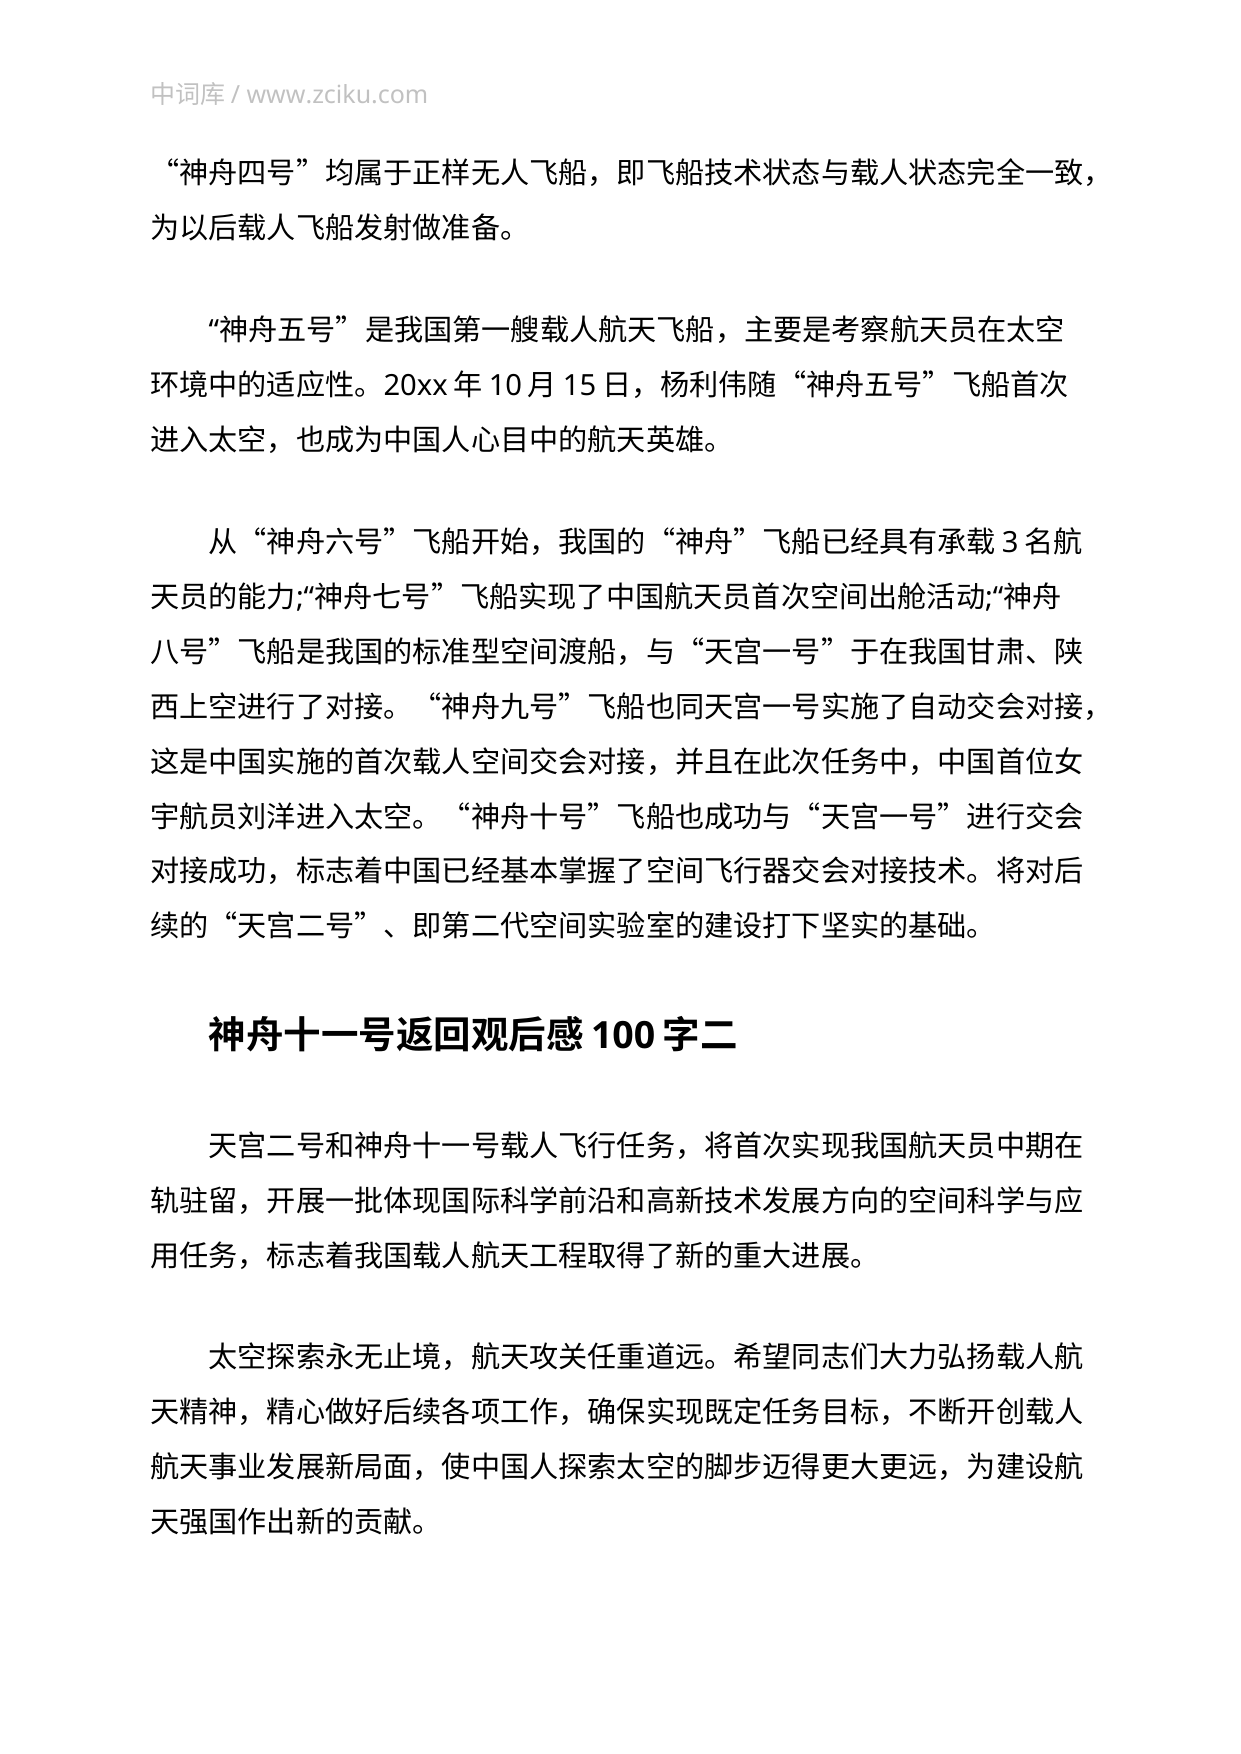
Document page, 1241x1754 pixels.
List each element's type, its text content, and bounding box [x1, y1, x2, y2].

text “神舟五号”是我国第一艘载人航天飞船，主要是考察航天员在太空环境中的适应性。20xx年10月15日，杨利伟随“神舟五号”飞船首次进入太空，也成为中国人心目中的航天英雄。 [150, 307, 1090, 459]
text 从“神舟六号”飞船开始，我国的“神舟”飞船已经具有承载3名航天员的能力;“神舟七号”飞船实现了中国航天员首次空间出舱活动;“神舟八号”飞船是我国的标准型空间渡船，与“天宫一号”于在我国甘肃、陕西上空进行了对接。“神舟九号”飞船也同天宫一号实施了自动交会对接，这是中国实施的首次载人空间交会对接，并且在此次任务中，中国首位女宇航员刘洋进入太空。“神舟十号”飞船也成功与“天宫一号”进行交会对接成功，标志着中国已经基本掌握了空间飞行器交会对接技术。将对后续的“天宫二号”、即第二代空间实验室的建设打下坚实的基础。 [150, 518, 1090, 945]
text 神舟十一号返回观后感100字二 [150, 1005, 1090, 1059]
text 天宫二号和神舟十一号载人飞行任务，将首次实现我国航天员中期在轨驻留，开展一批体现国际科学前沿和高新技术发展方向的空间科学与应用任务，标志着我国载人航天工程取得了新的重大进展。 [150, 1122, 1090, 1274]
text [150, 150, 1090, 247]
text 太空探索永无止境，航天攻关任重道远。希望同志们大力弘扬载人航天精神，精心做好后续各项工作，确保实现既定任务目标，不断开创载人航天事业发展新局面，使中国人探索太空的脚步迈得更大更远，为建设航天强国作出新的贡献。 [150, 1334, 1090, 1541]
